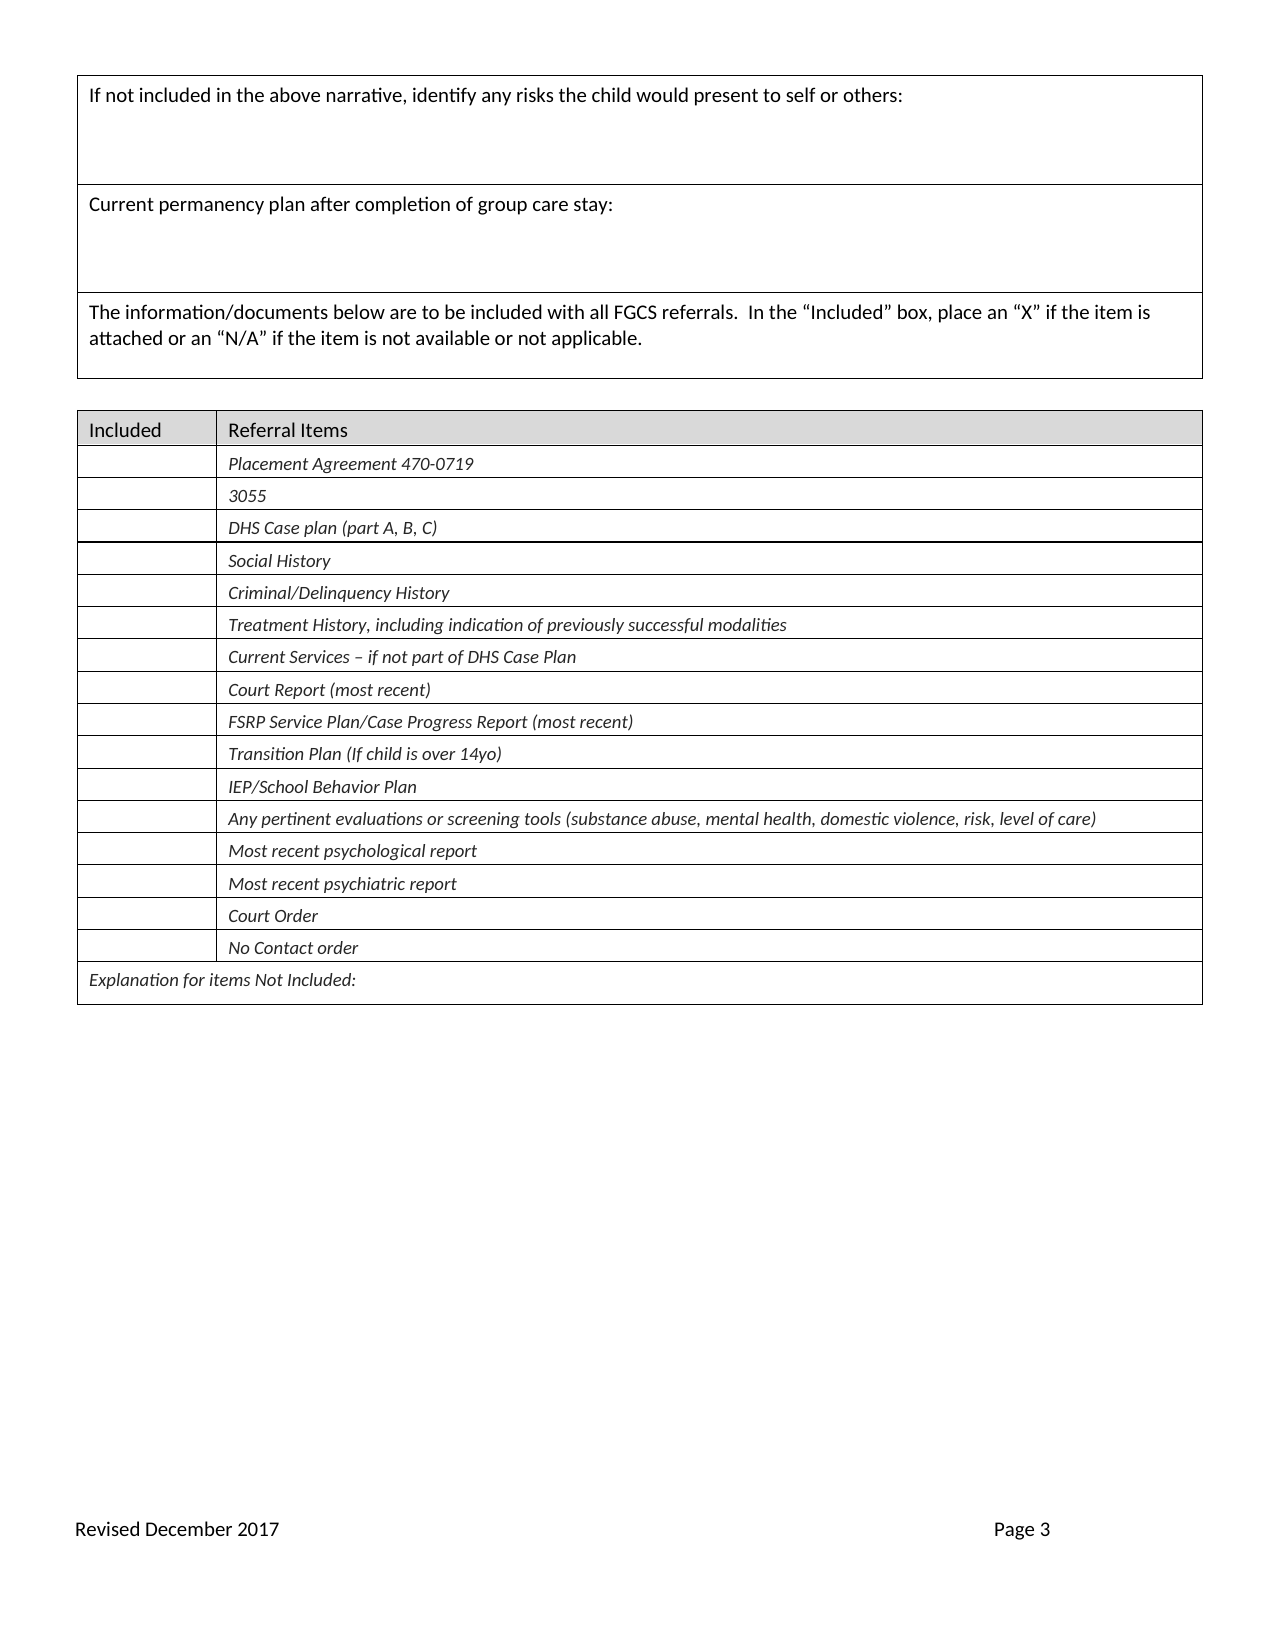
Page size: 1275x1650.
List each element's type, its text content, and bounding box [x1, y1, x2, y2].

table_cell [78, 639, 216, 671]
table_cell Any pertinent evaluations or screening tools (substance abuse, mental health, domestic violence, risk, level of care) [217, 801, 1202, 832]
table_cell Current permanency plan after completion of group care stay: [78, 185, 1202, 292]
table_cell [78, 769, 216, 800]
table_cell Criminal/Delinquency History [217, 575, 1202, 606]
table_cell Treatment History, including indication of previously successful modalities [217, 607, 1202, 638]
table_cell [78, 510, 216, 541]
table_cell Most recent psychiatric report [217, 865, 1202, 897]
table_cell [78, 865, 216, 897]
table_header Included [78, 411, 216, 444]
table_cell Current Services – if not part of DHS Case Plan [217, 639, 1202, 671]
table_cell 3055 [217, 478, 1202, 509]
table_cell The information/documents below are to be included with all FGCS referrals. In the “Included” box, place an “X” if the item is attached or an “N/A” if the item is not available or not applicable. [78, 293, 1202, 377]
table_cell [78, 736, 216, 767]
table_cell [78, 607, 216, 638]
table_cell [78, 575, 216, 606]
table_cell FSRP Service Plan/Case Progress Report (most recent) [217, 704, 1202, 735]
table_cell [78, 543, 216, 574]
table_cell If not included in the above narrative, identify any risks the child would present to self or others: [78, 76, 1202, 184]
table_header Referral Items [217, 411, 1202, 444]
table_cell [78, 930, 216, 961]
table_cell Court Report (most recent) [217, 672, 1202, 703]
table_cell Most recent psychological report [217, 833, 1202, 864]
table_cell [78, 672, 216, 703]
table_cell [78, 478, 216, 509]
table_cell [78, 446, 216, 477]
table_cell Court Order [217, 898, 1202, 929]
table_cell [78, 833, 216, 864]
table_cell [78, 898, 216, 929]
table_cell Placement Agreement 470-0719 [217, 446, 1202, 477]
table_cell IEP/School Behavior Plan [217, 769, 1202, 800]
table_cell [78, 801, 216, 832]
table_cell No Contact order [217, 930, 1202, 961]
table_cell Explanation for items Not Included: [78, 962, 1202, 1004]
table_cell [78, 704, 216, 735]
table_cell Social History [217, 543, 1202, 574]
table_cell DHS Case plan (part A, B, C) [217, 510, 1202, 541]
table_cell Transition Plan (If child is over 14yo) [217, 736, 1202, 767]
